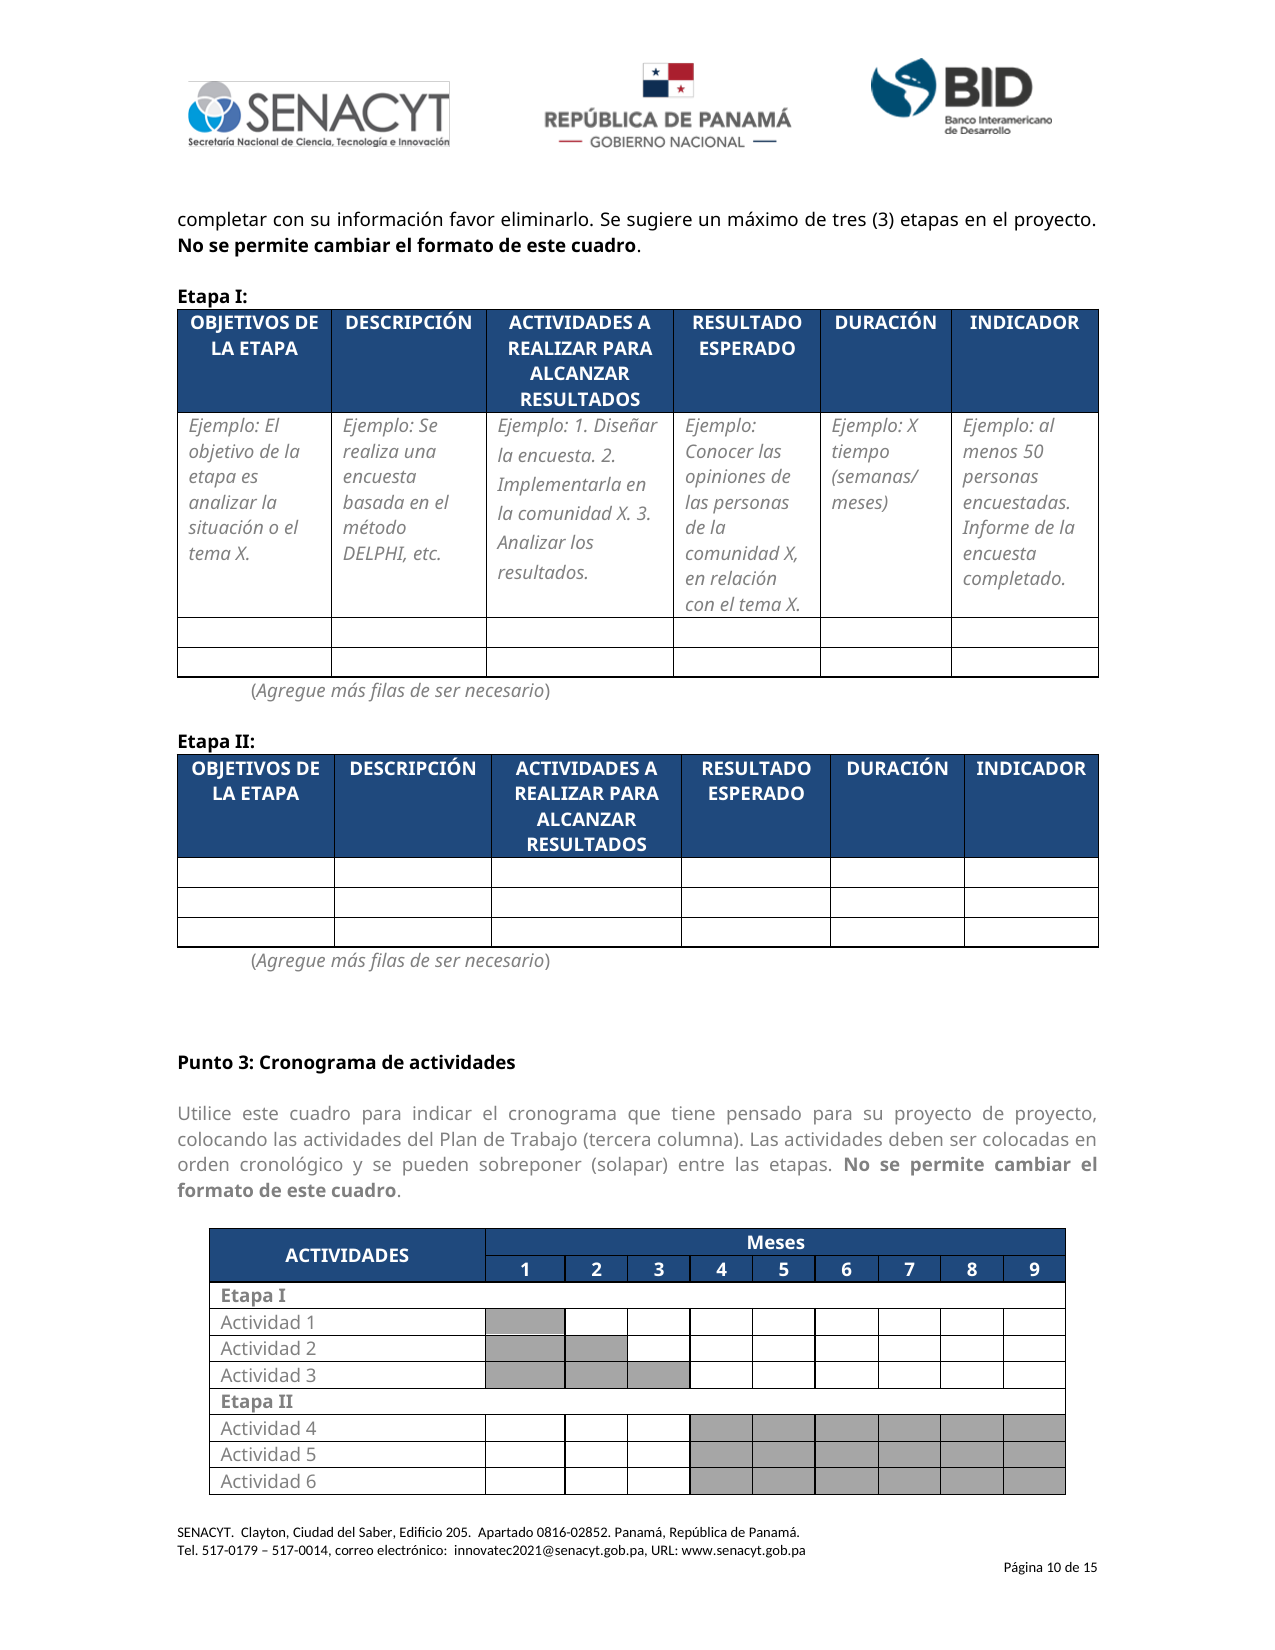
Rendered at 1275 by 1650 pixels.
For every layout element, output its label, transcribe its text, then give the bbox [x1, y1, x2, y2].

table_cell Actividad 1 [210, 1309, 485, 1334]
table_cell 9 [1004, 1256, 1065, 1281]
text Etapa I: [177, 283, 1098, 308]
table_cell [965, 888, 1098, 917]
table_cell Ejemplo: 1. Diseñar la encuesta. 2. Implementarla en la comunidad X. 3. Analizar los resultados. [487, 413, 673, 617]
table_header RESULTADO ESPERADO [682, 755, 830, 857]
picture [871, 58, 1052, 134]
table_cell [566, 1442, 627, 1467]
table_cell [941, 1336, 1003, 1361]
table_cell [965, 858, 1098, 887]
table_header INDICADOR [965, 755, 1098, 857]
table_cell [332, 648, 486, 676]
table_cell [486, 1468, 564, 1494]
table_cell Ejemplo: Conocer las opiniones de las personas de la comunidad X, en relación con el tema X. [674, 413, 820, 617]
table_cell [691, 1362, 752, 1388]
table_cell [492, 888, 681, 917]
table_cell [566, 1362, 627, 1388]
picture [534, 58, 794, 156]
table_cell [879, 1415, 940, 1441]
table_cell [628, 1309, 689, 1334]
table_cell [178, 858, 334, 887]
table_cell [628, 1468, 689, 1494]
table_cell [831, 888, 964, 917]
table_cell [178, 918, 334, 946]
table_cell 2 [566, 1256, 627, 1281]
table_cell [628, 1362, 689, 1388]
table_cell [941, 1309, 1003, 1334]
table_cell [487, 648, 673, 676]
table_cell [821, 618, 951, 647]
table_cell Etapa II [210, 1389, 1065, 1414]
table_cell [1004, 1362, 1065, 1388]
table_cell [879, 1442, 940, 1467]
table_cell [753, 1468, 814, 1494]
table_header ACTIVIDADES [210, 1229, 485, 1281]
table_cell [691, 1468, 752, 1494]
table_cell Ejemplo: Se realiza una encuesta basada en el método DELPHI, etc. [332, 413, 486, 617]
table_header Meses [486, 1229, 1065, 1255]
table_cell [816, 1415, 878, 1441]
table_cell [753, 1336, 814, 1361]
table_cell [753, 1415, 814, 1441]
table_cell [335, 858, 491, 887]
table_cell [753, 1309, 814, 1334]
table_header RESULTADO ESPERADO [674, 310, 820, 412]
table_cell [492, 918, 681, 946]
table_cell 8 [941, 1256, 1003, 1281]
text (Agregue más filas de ser necesario) [177, 678, 1098, 703]
table_cell 6 [816, 1256, 878, 1281]
table_header ACTIVIDADES A REALIZAR PARA ALCANZAR RESULTADOS [487, 310, 673, 412]
table_cell [816, 1362, 878, 1388]
table_cell Ejemplo: X tiempo (semanas/ meses) [821, 413, 951, 617]
table_cell [691, 1442, 752, 1467]
table_cell [492, 858, 681, 887]
table_cell [566, 1415, 627, 1441]
table_cell [816, 1468, 878, 1494]
table_cell [335, 918, 491, 946]
table_cell [1004, 1442, 1065, 1467]
table_cell [821, 648, 951, 676]
table_cell Ejemplo: al menos 50 personas encuestadas. Informe de la encuesta completado. [952, 413, 1098, 617]
table_cell [566, 1468, 627, 1494]
table_cell [816, 1336, 878, 1361]
table_cell [486, 1442, 564, 1467]
table_cell [879, 1336, 940, 1361]
table_cell [952, 618, 1098, 647]
table_cell 4 [691, 1256, 752, 1281]
table_cell [879, 1309, 940, 1334]
table_cell [753, 1362, 814, 1388]
table_cell [691, 1415, 752, 1441]
table_cell [628, 1442, 689, 1467]
text (Agregue más filas de ser necesario) [177, 948, 1098, 973]
table_cell [486, 1336, 564, 1361]
table_cell Actividad 5 [210, 1442, 485, 1467]
table_cell Actividad 3 [210, 1362, 485, 1388]
table_cell [178, 648, 331, 676]
table_cell [566, 1336, 627, 1361]
table_cell [178, 618, 331, 647]
table_cell [178, 888, 334, 917]
table_cell [941, 1442, 1003, 1467]
table_cell 7 [879, 1256, 940, 1281]
table_header OBJETIVOS DE LA ETAPA [178, 755, 334, 857]
table_cell [486, 1309, 564, 1334]
table_header DURACIÓN [821, 310, 951, 412]
table_cell 3 [628, 1256, 689, 1281]
table_cell [1004, 1309, 1065, 1334]
table_cell [753, 1442, 814, 1467]
table_cell [486, 1362, 564, 1388]
table_cell [831, 918, 964, 946]
table_cell [952, 648, 1098, 676]
table_cell [1004, 1415, 1065, 1441]
table_header INDICADOR [952, 310, 1098, 412]
table_cell [816, 1442, 878, 1467]
table_cell [941, 1468, 1003, 1494]
table_header DURACIÓN [831, 755, 964, 857]
table_cell [486, 1415, 564, 1441]
table_cell [816, 1309, 878, 1334]
table_header ACTIVIDADES A REALIZAR PARA ALCANZAR RESULTADOS [492, 755, 681, 857]
table_cell Actividad 4 [210, 1415, 485, 1441]
table_cell [941, 1415, 1003, 1441]
picture [188, 58, 458, 156]
table_cell [628, 1415, 689, 1441]
table_cell [335, 888, 491, 917]
table_cell [879, 1362, 940, 1388]
table_cell [674, 618, 820, 647]
table_cell Ejemplo: El objetivo de la etapa es analizar la situación o el tema X. [178, 413, 331, 617]
table_cell Etapa I [210, 1283, 1065, 1308]
table_header DESCRIPCIÓN [335, 755, 491, 857]
table_cell [691, 1309, 752, 1334]
table_cell [1004, 1336, 1065, 1361]
table_cell [628, 1336, 689, 1361]
table_cell [941, 1362, 1003, 1388]
table_cell [332, 618, 486, 647]
table_cell [879, 1468, 940, 1494]
table_cell [691, 1336, 752, 1361]
table_cell 1 [486, 1256, 564, 1281]
table_cell [566, 1309, 627, 1334]
table_header OBJETIVOS DE LA ETAPA [178, 310, 331, 412]
table_cell [674, 648, 820, 676]
table_header DESCRIPCIÓN [332, 310, 486, 412]
text Utilice este cuadro para indicar el cronograma que tiene pensado para su proyecto de proyecto, colocando las actividades del Plan de Trabajo (tercera columna). Las actividades deben ser colocadas en orden cronológico y se pueden sobreponer (solapar) entre las etapas. No se permite cambiar el formato de este cuadro. [177, 1101, 1098, 1203]
table_cell [682, 918, 830, 946]
table_cell [965, 918, 1098, 946]
table_cell [682, 858, 830, 887]
text Punto 3: Cronograma de actividades [177, 1049, 1098, 1075]
table_cell [1004, 1468, 1065, 1494]
table_cell Actividad 2 [210, 1336, 485, 1361]
table_cell [487, 618, 673, 647]
table_cell Actividad 6 [210, 1468, 485, 1494]
table_cell 5 [753, 1256, 814, 1281]
table_cell [831, 858, 964, 887]
text Etapa II: [177, 728, 1098, 754]
table_cell [682, 888, 830, 917]
